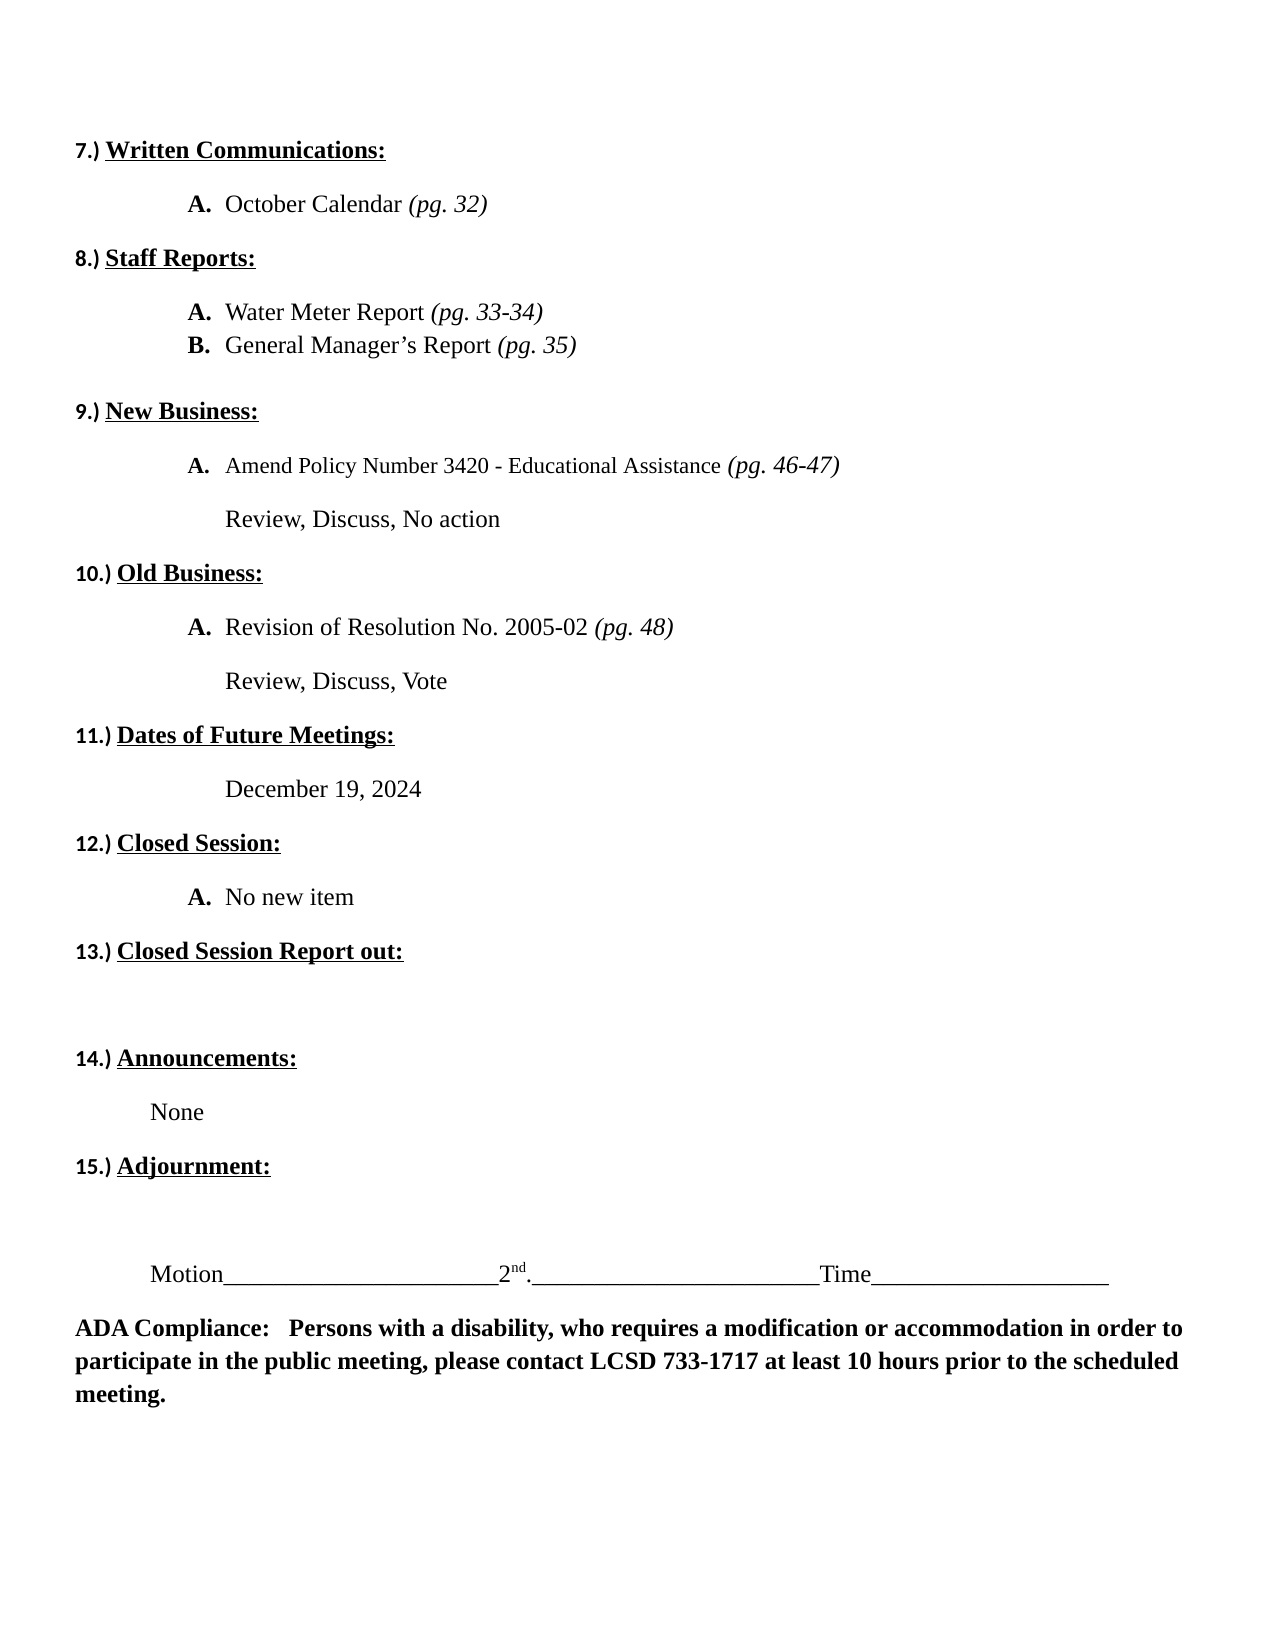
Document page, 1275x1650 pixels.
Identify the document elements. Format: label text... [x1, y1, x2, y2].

list Motion______________________2nd._______________________Time___________________ [150, 1259, 1200, 1288]
list Announcements: [75, 1043, 1200, 1072]
text December 19, 2024 [150, 774, 1200, 803]
list Staff Reports: [75, 243, 1200, 272]
list Dates of Future Meetings: [75, 720, 1200, 749]
list Water Meter Report (pg. 33-34) [187, 297, 1200, 326]
list General Manager’s Report (pg. 35) [187, 330, 1200, 359]
list Adjournment: [75, 1151, 1200, 1180]
text Review, Discuss, No action [225, 504, 1200, 533]
list New Business: [75, 396, 1200, 425]
text None [150, 1097, 1200, 1126]
list October Calendar (pg. 32) [187, 189, 1200, 218]
list Closed Session: [75, 828, 1200, 857]
list Old Business: [75, 558, 1200, 587]
list Amend Policy Number 3420 - Educational Assistance (pg. 46-47) [187, 450, 1200, 479]
list Closed Session Report out: [75, 936, 1200, 965]
text ADA Compliance: Persons with a disability, who requires a modification or accommodation in order to participate in the public meeting, please contact LCSD 733-1717 at least 10 hours prior to the scheduled meeting. [75, 1313, 1200, 1408]
list No new item [187, 882, 1200, 911]
list Revision of Resolution No. 2005-02 (pg. 48) [187, 612, 1200, 641]
list Written Communications: [75, 135, 1200, 164]
text Review, Discuss, Vote [225, 666, 1200, 695]
